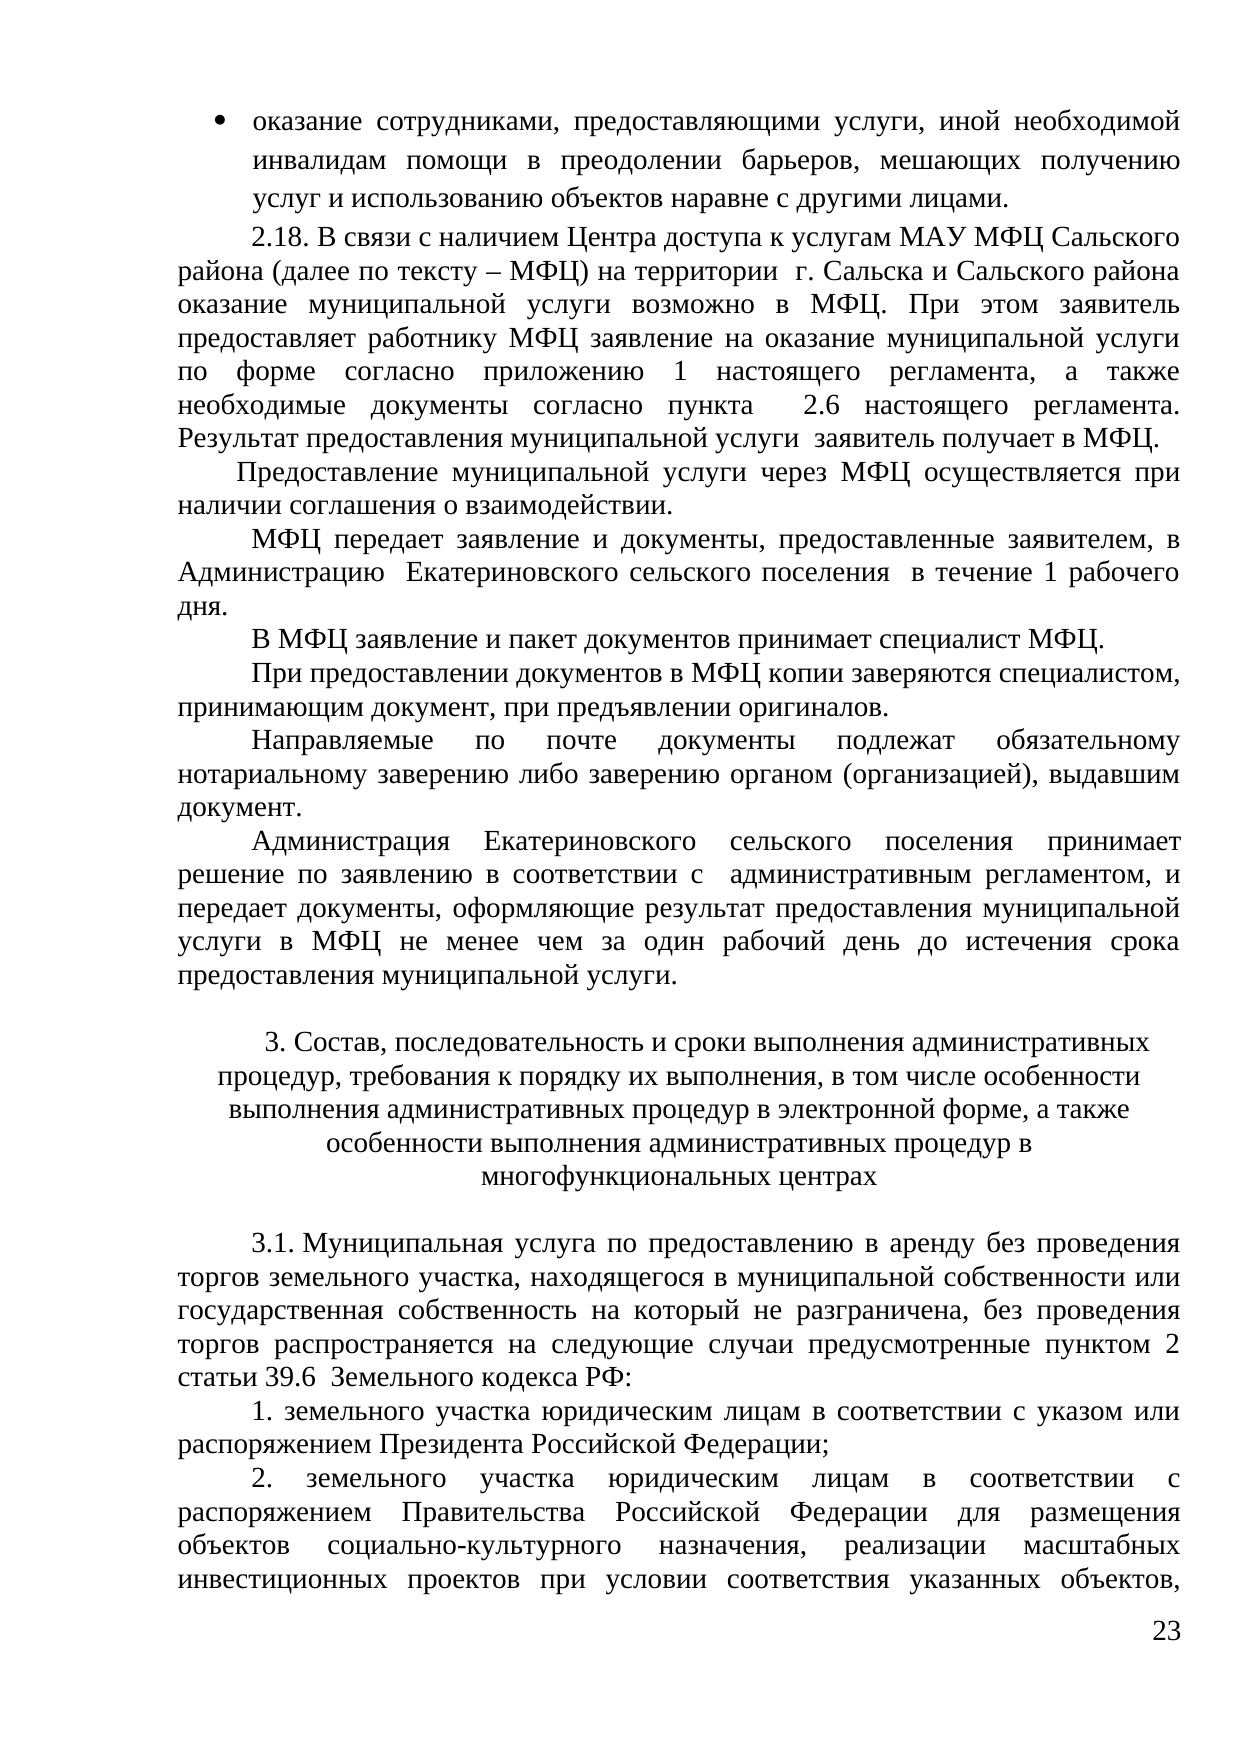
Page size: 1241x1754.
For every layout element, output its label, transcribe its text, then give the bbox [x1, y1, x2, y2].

text Администрация Екатериновского сельского поселения принимает решение по заявлению в соответствии с административным регламентом, и передает документы, оформляющие результат предоставления муниципальной услуги в МФЦ не менее чем за один рабочий день до истечения срока предоставления муниципальной услуги. [177, 823, 1181, 991]
text 1. земельного участка юридическим лицам в соответствии с указом или распоряжением Президента Российской Федерации; [177, 1393, 1181, 1460]
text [177, 1460, 1181, 1594]
text 3.1. Муниципальная услуга по предоставлению в аренду без проведения торгов земельного участка, находящегося в муниципальной собственности или государственная собственность на который не разграничена, без проведения торгов распространяется на следующие случаи предусмотренные пунктом 2 статьи 39.6 Земельного кодекса РФ: [177, 1225, 1181, 1393]
text 2.18. В связи с наличием Центра доступа к услугам МАУ МФЦ Сальского района (далее по тексту – МФЦ) на территории г. Сальска и Сальского района оказание муниципальной услуги возможно в МФЦ. При этом заявитель предоставляет работнику МФЦ заявление на оказание муниципальной услуги по форме согласно приложению 1 настоящего регламента, а также необходимые документы согласно пункта 2.6 настоящего регламента. Результат предоставления муниципальной услуги заявитель получает в МФЦ. [177, 219, 1181, 454]
text В МФЦ заявление и пакет документов принимает специалист МФЦ. [177, 622, 1181, 655]
text Предоставление муниципальной услуги через МФЦ осуществляется при наличии соглашения о взаимодействии. [177, 454, 1181, 521]
text 3. Состав, последовательность и сроки выполнения административных процедур, требования к порядку их выполнения, в том числе особенности выполнения административных процедур в электронной форме, а также особенности выполнения административных процедур в многофункциональных центрах [177, 1024, 1181, 1192]
text МФЦ передает заявление и документы, предоставленные заявителем, в Администрацию Екатериновского сельского поселения в течение 1 рабочего дня. [177, 521, 1181, 622]
text Направляемые по почте документы подлежат обязательному нотариальному заверению либо заверению органом (организацией), выдавшим документ. [177, 722, 1181, 823]
list оказание сотрудниками, предоставляющими услуги, иной необходимой инвалидам помощи в преодолении барьеров, мешающих получению услуг и использованию объектов наравне с другими лицами. [215, 103, 1181, 214]
text При предоставлении документов в МФЦ копии заверяются специалистом, принимающим документ, при предъявлении оригиналов. [177, 655, 1181, 722]
